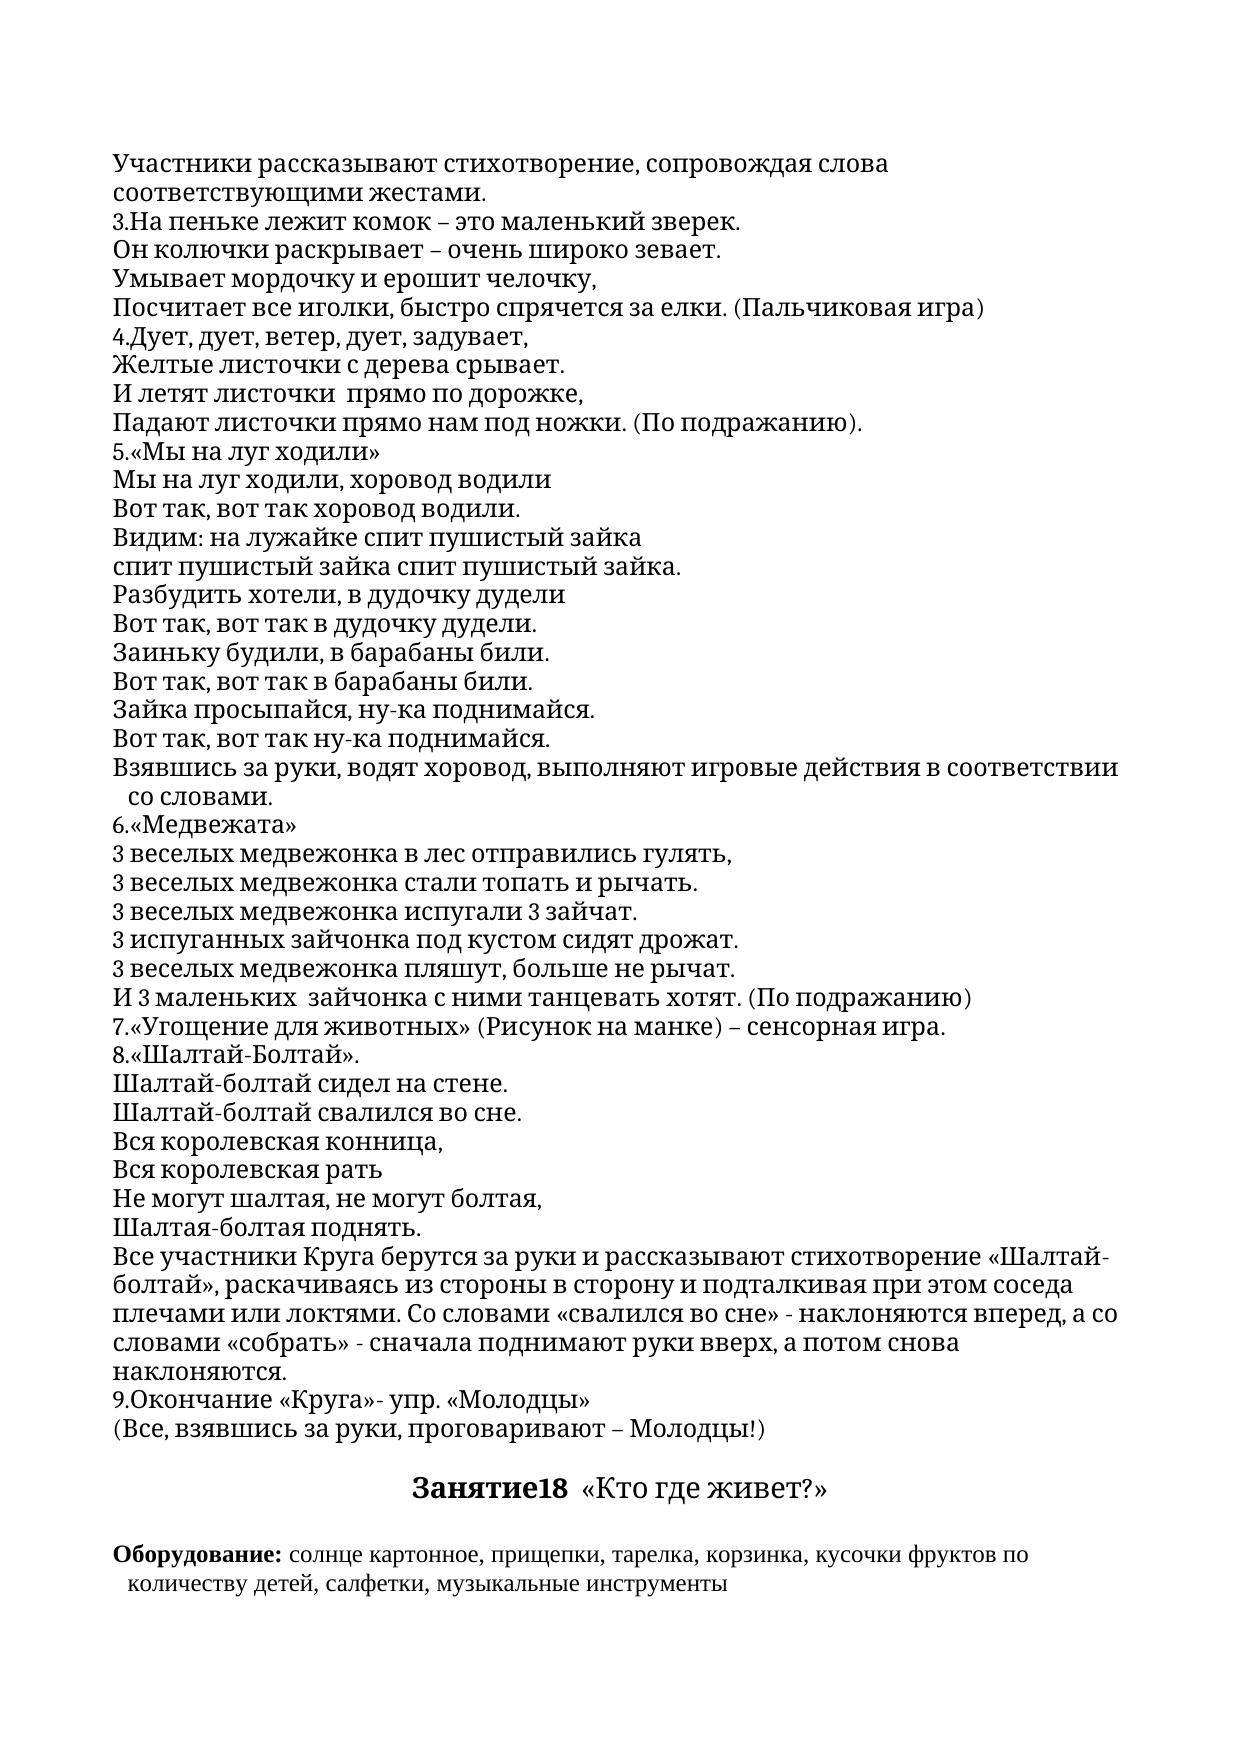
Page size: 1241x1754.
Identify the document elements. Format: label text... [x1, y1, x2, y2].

list И 3 маленьких зайчонка с ними танцевать хотят. (По подражанию) [112, 984, 1128, 1012]
list Видим: на лужайке спит пушистый зайка [112, 524, 1128, 552]
list Шалтай-болтай свалился во сне. [112, 1099, 1128, 1127]
text 4.Дует, дует, ветер, дует, задувает, [112, 322, 1128, 351]
list Желтые листочки с дерева срывает. [112, 351, 1128, 380]
list Вот так, вот так ну-ка поднимайся. [112, 725, 1128, 754]
list Вот так, вот так в дудочку дудели. [112, 610, 1128, 639]
list Он колючки раскрывает – очень широко зевает. [112, 236, 1128, 265]
list Вот так, вот так хоровод водили. [112, 495, 1128, 524]
list Зайка просыпайся, ну-ка поднимайся. [112, 696, 1128, 725]
list Оборудование: солнце картонное, прищепки, тарелка, корзинка, кусочки фруктов по количеству детей, салфетки, музыкальные инструменты [112, 1539, 1128, 1597]
list Падают листочки прямо нам под ножки. (По подражанию). [112, 409, 1128, 437]
list 3 веселых медвежонка стали топать и рычать. [112, 869, 1128, 897]
list Занятие18 «Кто где живет?» [112, 1472, 1128, 1506]
text 5.«Мы на луг ходили» [112, 437, 1128, 466]
text 3.На пеньке лежит комок – это маленький зверек. [112, 207, 1128, 236]
list 3 веселых медвежонка пляшут, больше не рычат. [112, 955, 1128, 984]
list Шалтай-болтай сидел на стене. [112, 1070, 1128, 1099]
text 6.«Медвежата» [112, 811, 1128, 840]
list Мы на луг ходили, хоровод водили [112, 466, 1128, 495]
list И летят листочки прямо по дорожке, [112, 380, 1128, 409]
list Заиньку будили, в барабаны били. [112, 639, 1128, 667]
list Вся королевская конница, [112, 1127, 1128, 1156]
list (Все, взявшись за руки, проговаривают – Молодцы!) [112, 1415, 1128, 1444]
list Умывает мордочку и ерошит челочку, [112, 265, 1128, 294]
list 3 испуганных зайчонка под кустом сидят дрожат. [112, 926, 1128, 955]
list Участники рассказывают стихотворение, сопровождая слова соответствующими жестами. [112, 150, 1128, 207]
list спит пушистый зайка спит пушистый зайка. [112, 552, 1128, 581]
list Вся королевская рать [112, 1156, 1128, 1185]
list 3 веселых медвежонка испугали 3 зайчат. [112, 897, 1128, 926]
text 7.«Угощение для животных» (Рисунок на манке) – сенсорная игра. [112, 1012, 1128, 1041]
list Взявшись за руки, водят хоровод, выполняют игровые действия в соответствии со словами. [112, 754, 1128, 811]
list Посчитает все иголки, быстро спрячется за елки. (Пальчиковая игра) [112, 294, 1128, 322]
list Вот так, вот так в барабаны били. [112, 667, 1128, 696]
list 3 веселых медвежонка в лес отправились гулять, [112, 840, 1128, 869]
text 8.«Шалтай-Болтай». [112, 1041, 1128, 1070]
list Не могут шалтая, не могут болтая, [112, 1185, 1128, 1214]
list Разбудить хотели, в дудочку дудели [112, 581, 1128, 610]
list Шалтая-болтая поднять. [112, 1214, 1128, 1242]
text 9.Окончание «Круга»- упр. «Молодцы» [112, 1386, 1128, 1415]
list Все участники Круга берутся за руки и рассказывают стихотворение «Шалтай-болтай», раскачиваясь из стороны в сторону и подталкивая при этом соседа плечами или локтями. Со словами «свалился во сне» - наклоняются вперед, а со словами «собрать» - сначала поднимают руки вверх, а потом снова наклоняются. [112, 1242, 1128, 1386]
